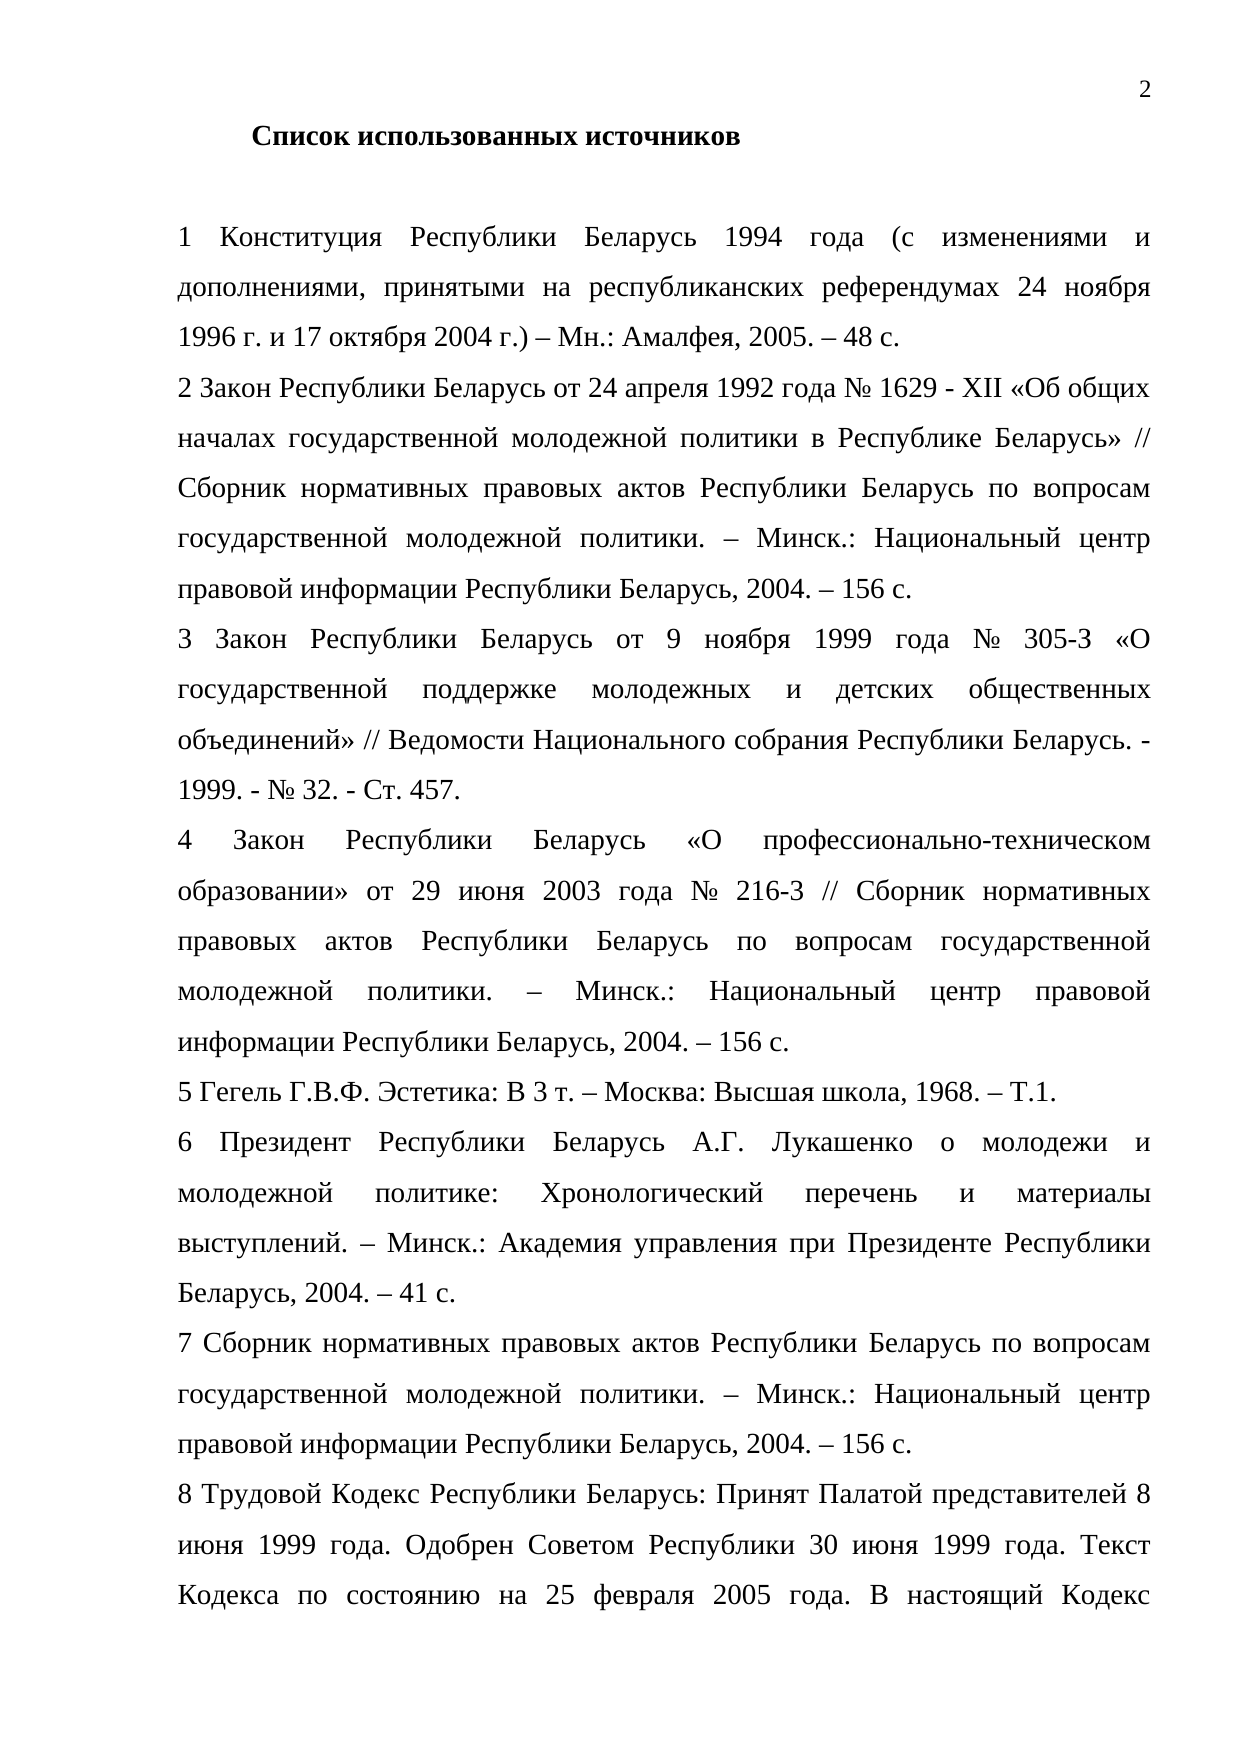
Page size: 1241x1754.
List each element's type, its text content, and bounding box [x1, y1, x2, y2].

text 3 Закон Республики Беларусь от 9 ноября 1999 года № 305-З «О государственной поддержке молодежных и детских общественных объединений» // Ведомости Национального собрания Республики Беларусь. - 1999. - № 32. - Ст. 457. [177, 621, 1152, 806]
text 5 Гегель Г.В.Ф. Эстетика: В 3 т. – Москва: Высшая школа, 1968. – Т.1. [177, 1074, 1152, 1108]
text 1 Конституция Республики Беларусь 1994 года (с изменениями и дополнениями, принятыми на республиканских референдумах 24 ноября . и 17 октября .) – Мн.: Амалфея, 2005. – 48 с. [177, 219, 1152, 353]
text 2 Закон Республики Беларусь от 24 апреля 1992 года № 1629 - XII «Об общих началах государственной молодежной политики в Республике Беларусь» // Сборник нормативных правовых актов Республики Беларусь по вопросам государственной молодежной политики. – Минск.: Национальный центр правовой информации Республики Беларусь, 2004. – 156 с. [177, 370, 1152, 604]
text 7 Сборник нормативных правовых актов Республики Беларусь по вопросам государственной молодежной политики. – Минск.: Национальный центр правовой информации Республики Беларусь, 2004. – 156 с. [177, 1326, 1152, 1460]
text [177, 1477, 1152, 1611]
text 6 Президент Республики Беларусь А.Г. Лукашенко о молодежи и молодежной политике: Хронологический перечень и материалы выступлений. – Минск.: Академия управления при Президенте Республики Беларусь, 2004. – 41 с. [177, 1124, 1152, 1309]
text Список использованных источников [177, 118, 1152, 152]
text 4 Закон Республики Беларусь «О профессионально-техническом образовании» от 29 июня 2003 года № 216-3 // Сборник нормативных правовых актов Республики Беларусь по вопросам государственной молодежной политики. – Минск.: Национальный центр правовой информации Республики Беларусь, 2004. – 156 с. [177, 822, 1152, 1057]
